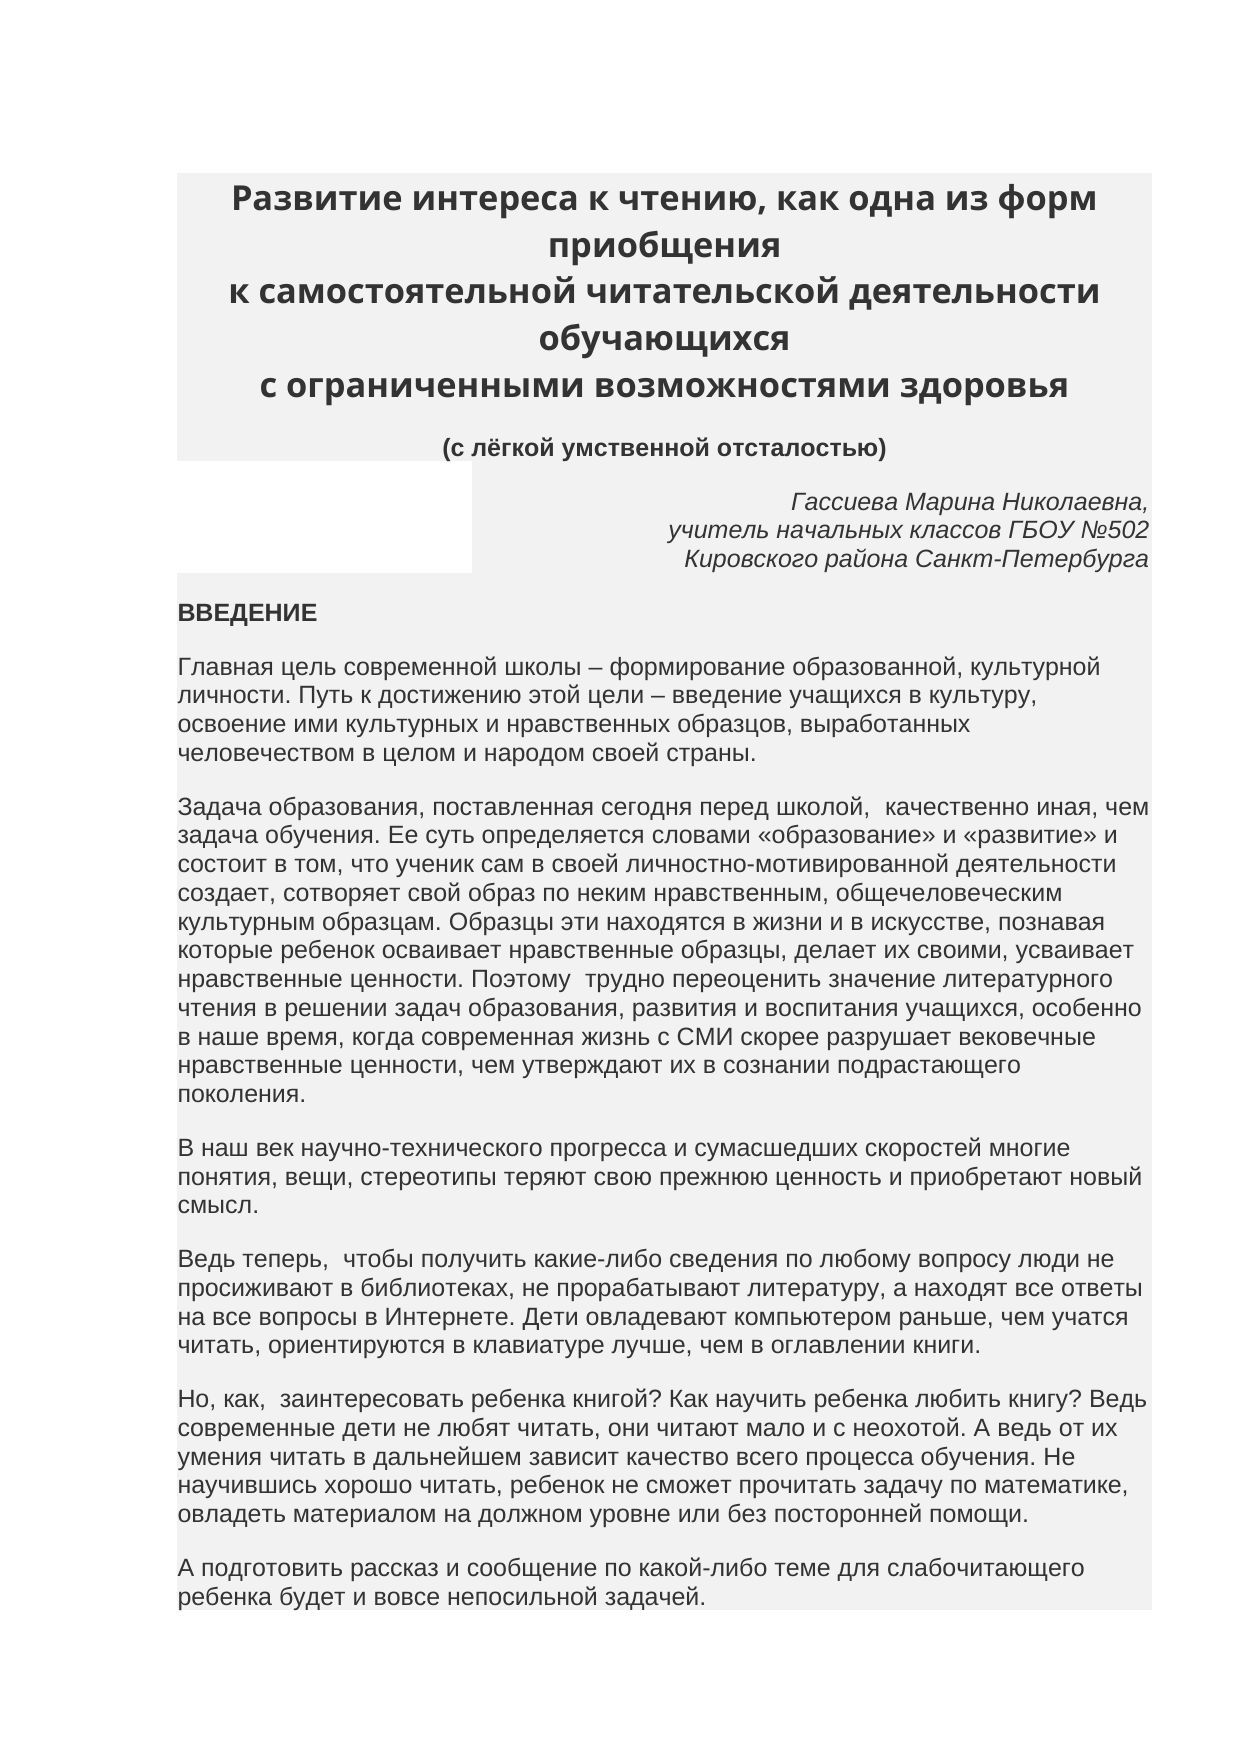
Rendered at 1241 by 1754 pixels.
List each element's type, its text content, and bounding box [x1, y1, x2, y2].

text ВВЕДЕНИЕ [177, 598, 1152, 626]
text Задача образования, поставленная сегодня перед школой, качественно иная, чем задача обучения. Ее суть определяется словами «образование» и «развитие» и состоит в том, что ученик сам в своей личностно-мотивированной деятельности создает, сотворяет свой образ по неким нравственным, общечеловеческим культурным образцам. Образцы эти находятся в жизни и в искусстве, познавая которые ребенок осваивает нравственные образцы, делает их своими, усваивает нравственные ценности. Поэтому трудно переоценить значение литературного чтения в решении задач образования, развития и воспитания учащихся, особенно в наше время, когда современная жизнь с СМИ скорее разрушает вековечные нравственные ценности, чем утверждают их в сознании подрастающего поколения. [177, 791, 1152, 1108]
text Ведь теперь, чтобы получить какие-либо сведения по любому вопросу люди не просиживают в библиотеках, не прорабатывают литературу, а находят все ответы на все вопросы в Интернете. Дети овладевают компьютером раньше, чем учатся читать, ориентируются в клавиатуре лучше, чем в оглавлении книги. [177, 1244, 1152, 1359]
text Но, как, заинтересовать ребенка книгой? Как научить ребенка любить книгу? Ведь современные дети не любят читать, они читают мало и с неохотой. А ведь от их умения читать в дальнейшем зависит качество всего процесса обучения. Не научившись хорошо читать, ребенок не сможет прочитать задачу по математике, овладеть материалом на должном уровне или без посторонней помощи. [177, 1384, 1152, 1528]
text Главная цель современной школы – формирование образованной, культурной личности. Путь к достижению этой цели – введение учащихся в культуру, освоение ими культурных и нравственных образцов, выработанных человечеством в целом и народом своей страны. [177, 651, 1152, 766]
text Гассиева Марина Николаевна, учитель начальных классов ГБОУ №502 Кировского района Санкт-Петербурга [472, 486, 1152, 573]
text В наш век научно-технического прогресса и сумасшедших скоростей многие понятия, вещи, стереотипы теряют свою прежнюю ценность и приобретают новый смысл. [177, 1133, 1152, 1219]
text (с лёгкой умственной отсталостью) [177, 433, 1152, 461]
text А подготовить рассказ и сообщение по какой-либо теме для слабочитающего ребенка будет и вовсе непосильной задачей. [177, 1553, 1152, 1610]
text Развитие интереса к чтению, как одна из форм приобщения к самостоятельной читательской деятельности обучающихся с ограниченными возможностями здоровья [177, 173, 1152, 408]
